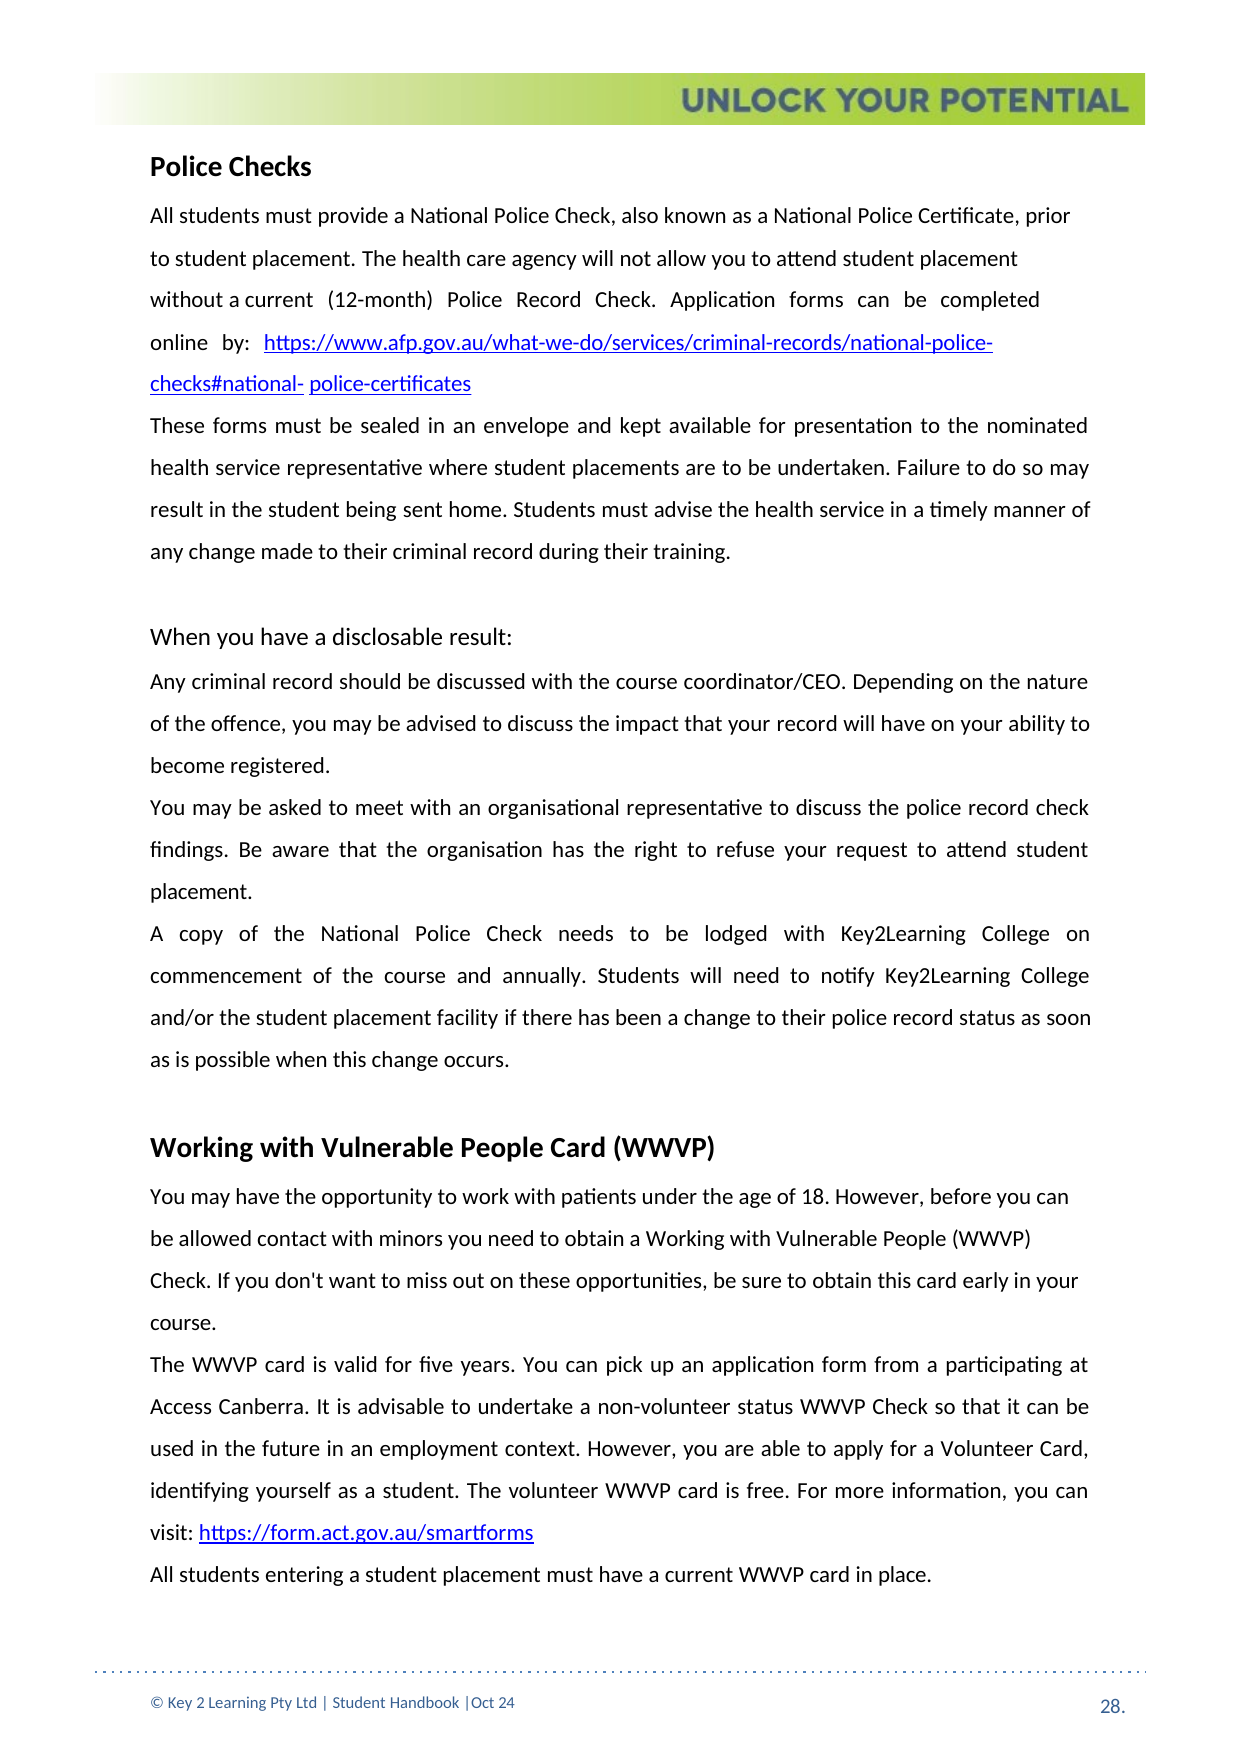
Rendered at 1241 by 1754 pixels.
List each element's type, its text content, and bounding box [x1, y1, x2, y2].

text All students entering a student placement must have a current WWVP card in place. [150, 1560, 1196, 1588]
text You may have the opportunity to work with patients under the age of 18. However, before you can be allowed contact with minors you need to obtain a Working with Vulnerable People (WWVP) Check. If you don't want to miss out on these opportunities, be sure to obtain this card early in your course. [150, 1182, 1092, 1336]
text The WWVP card is valid for five years. You can pick up an application form from a participating at Access Canberra. It is advisable to undertake a non-volunteer status WWVP Check so that it can be used in the future in an employment context. However, you are able to apply for a Volunteer Card, identifying yourself as a student. The volunteer WWVP card is free. For more information, you can visit: https://form.act.gov.au/smartforms [150, 1350, 1091, 1546]
subtitle Police Checks [150, 148, 1196, 184]
text Any criminal record should be discussed with the course coordinator/CEO. Depending on the nature of the offence, you may be advised to discuss the impact that your record will have on your ability to become registered. [150, 667, 1091, 779]
subtitle Working with Vulnerable People Card (WWVP) [150, 1129, 1196, 1165]
text You may be asked to meet with an organisational representative to discuss the police record check findings. Be aware that the organisation has the right to refuse your request to attend student placement. [150, 793, 1091, 905]
text A copy of the National Police Check needs to be lodged with Key2Learning College on commencement of the course and annually. Students will need to notify Key2Learning College and/or the student placement facility if there has been a change to their police record status as soon as is possible when this change occurs. [150, 919, 1091, 1073]
text All students must provide a National Police Check, also known as a National Police Certificate, prior to student placement. The health care agency will not allow you to attend student placement without a current (12-month) Police Record Check. Application forms can be completed online by: https://www.afp.gov.au/what-we-do/services/criminal-records/national-police-checks#national- police-certificates [150, 202, 1091, 398]
text When you have a disclosable result: [150, 621, 1196, 652]
picture [95, 73, 1146, 125]
text These forms must be sealed in an envelope and kept available for presentation to the nominated health service representative where student placements are to be undertaken. Failure to do so may result in the student being sent home. Students must advise the health service in a timely manner of any change made to their criminal record during their training. [150, 412, 1091, 566]
